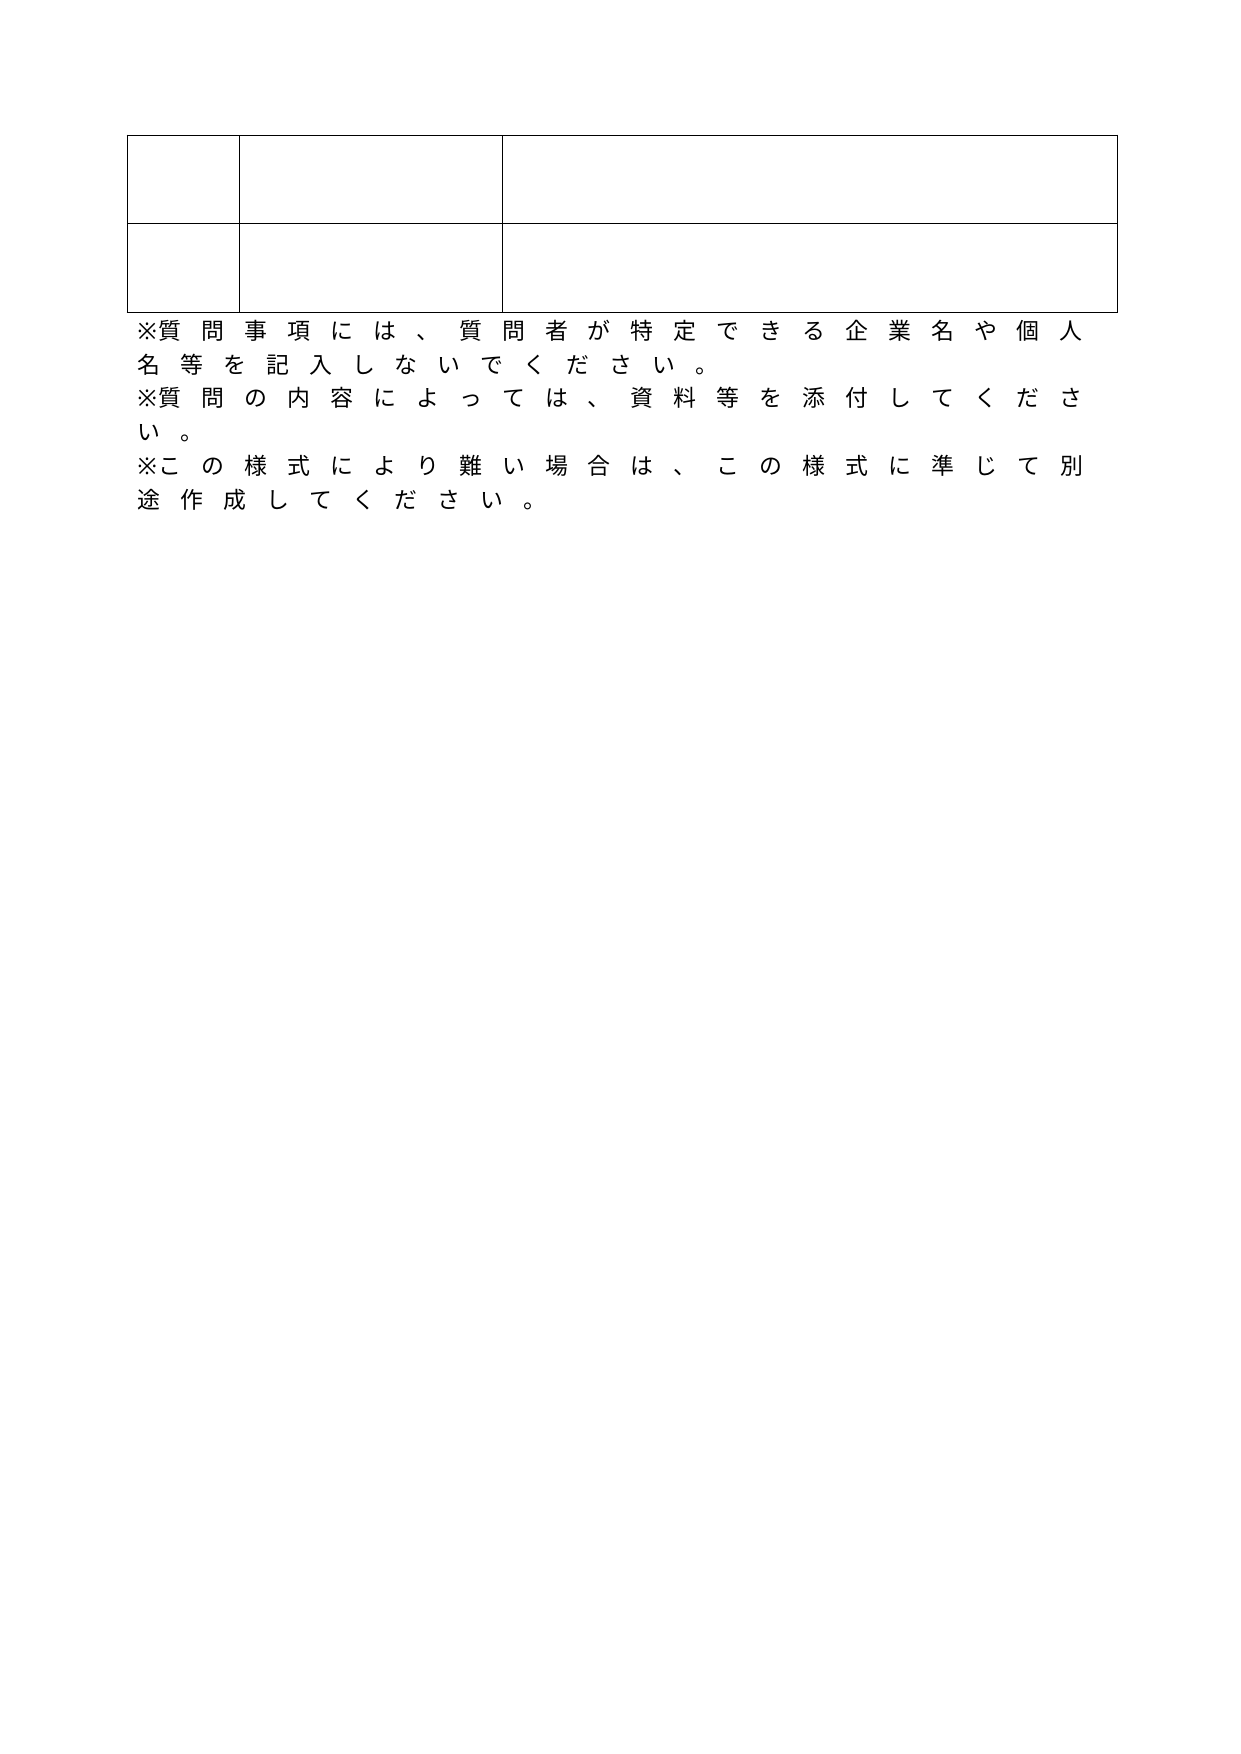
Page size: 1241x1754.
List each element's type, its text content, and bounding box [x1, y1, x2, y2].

text ※この様式により難い場合は、この様式に準じて別途作成してください。 [137, 448, 1103, 515]
table_cell [503, 224, 1117, 312]
table_cell [240, 136, 502, 223]
text ※質問事項には、質問者が特定できる企業名や個人名等を記入しないでください。 [137, 313, 1103, 380]
table_cell [128, 224, 239, 312]
table_cell [503, 136, 1117, 223]
table_cell [128, 136, 239, 223]
text ※質問の内容によっては、資料等を添付してください。 [137, 380, 1103, 448]
table_cell [240, 224, 502, 312]
